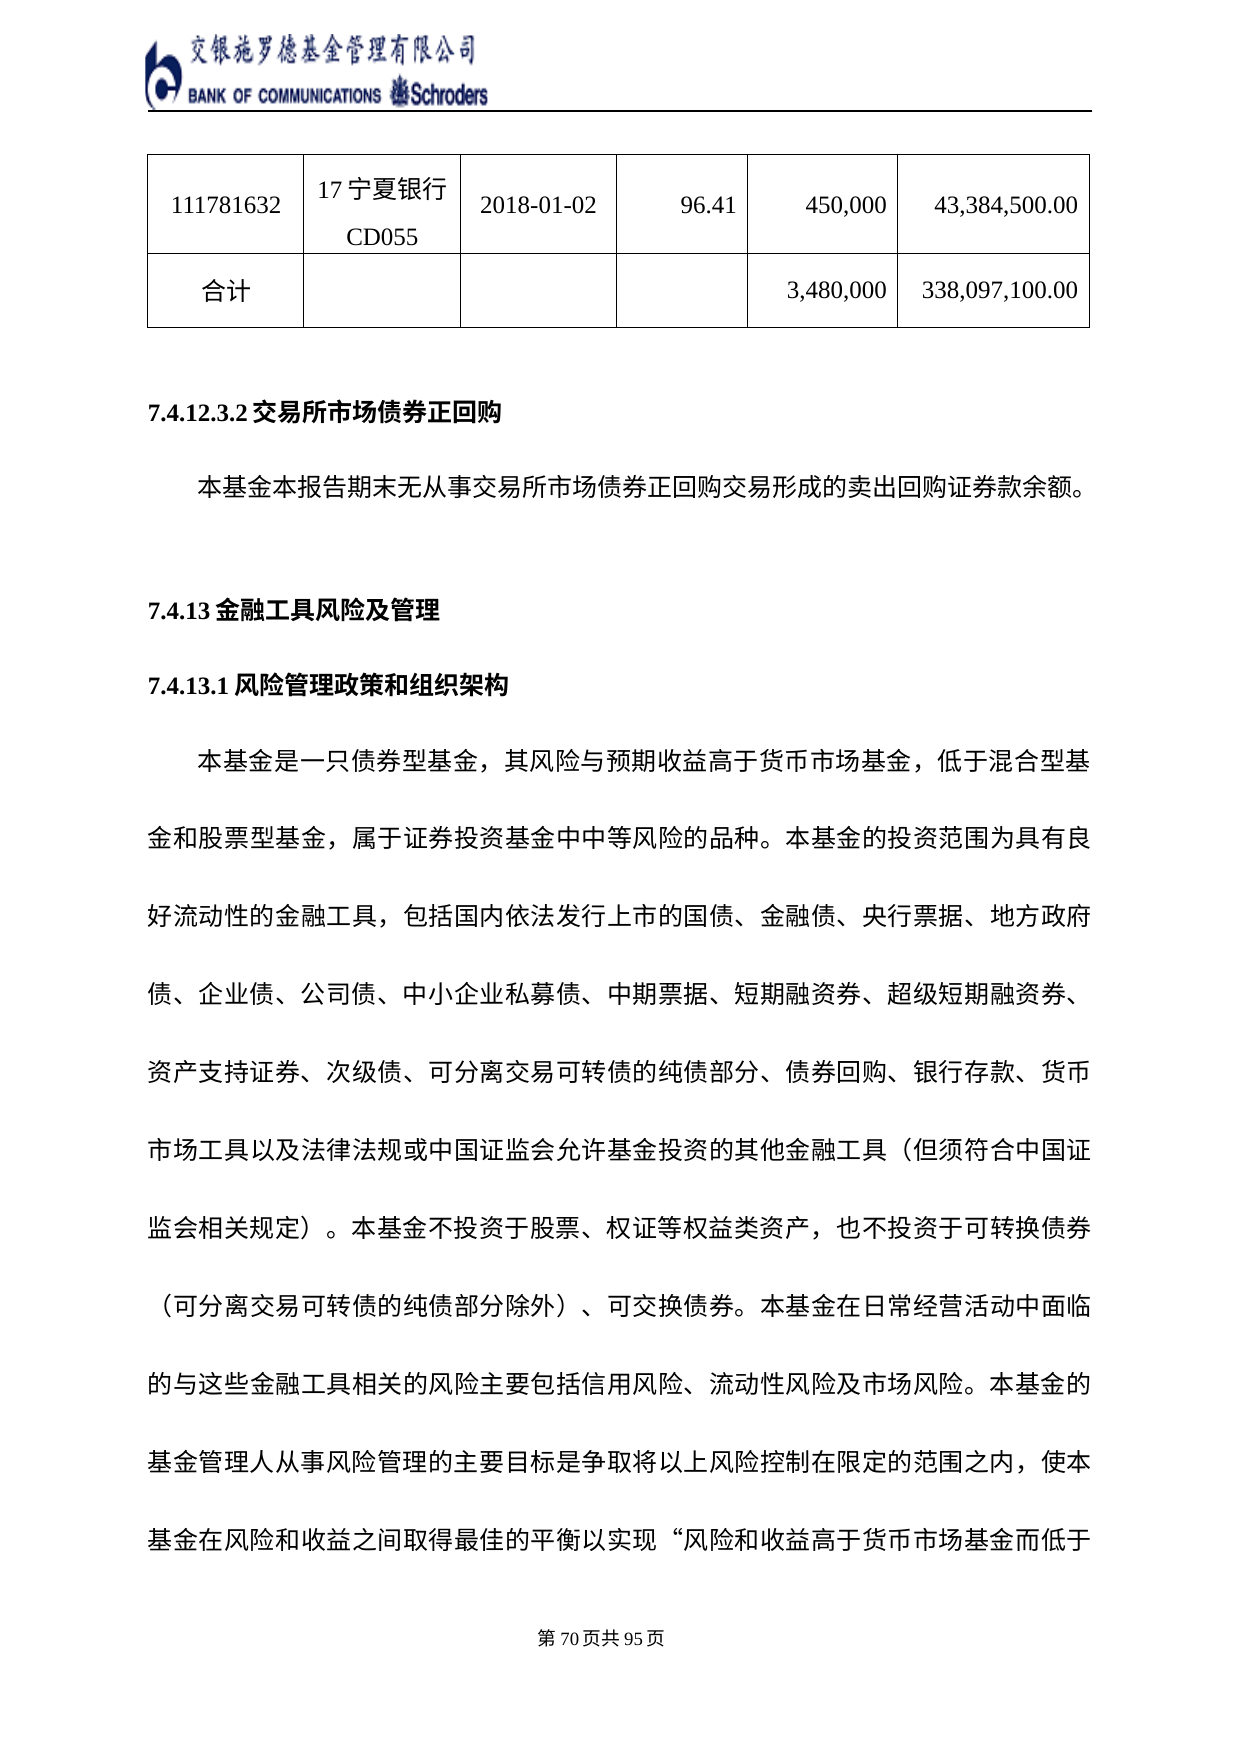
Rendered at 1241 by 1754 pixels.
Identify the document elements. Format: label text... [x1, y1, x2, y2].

table_cell 43,384,500.00 [898, 155, 1089, 253]
table_cell 17宁夏银行CD055 [304, 155, 460, 253]
text 7.4.13.1风险管理政策和组织架构 [148, 651, 1092, 716]
picture [145, 34, 488, 110]
table_cell 合计 [148, 254, 303, 327]
table_cell 111781632 [148, 155, 303, 253]
text 本基金本报告期末无从事交易所市场债券正回购交易形成的卖出回购证券款余额。 [148, 453, 1092, 518]
table_cell 450,000 [748, 155, 897, 253]
table_cell 2018-01-02 [461, 155, 616, 253]
table_cell [617, 254, 747, 327]
text 7.4.13金融工具风险及管理 [148, 576, 1092, 641]
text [148, 727, 1092, 1571]
table_cell 3,480,000 [748, 254, 897, 327]
table_cell [304, 254, 460, 327]
table_cell 338,097,100.00 [898, 254, 1089, 327]
table_cell 96.41 [617, 155, 747, 253]
text 7.4.12.3.2交易所市场债券正回购 [148, 378, 1092, 443]
table_cell [461, 254, 616, 327]
